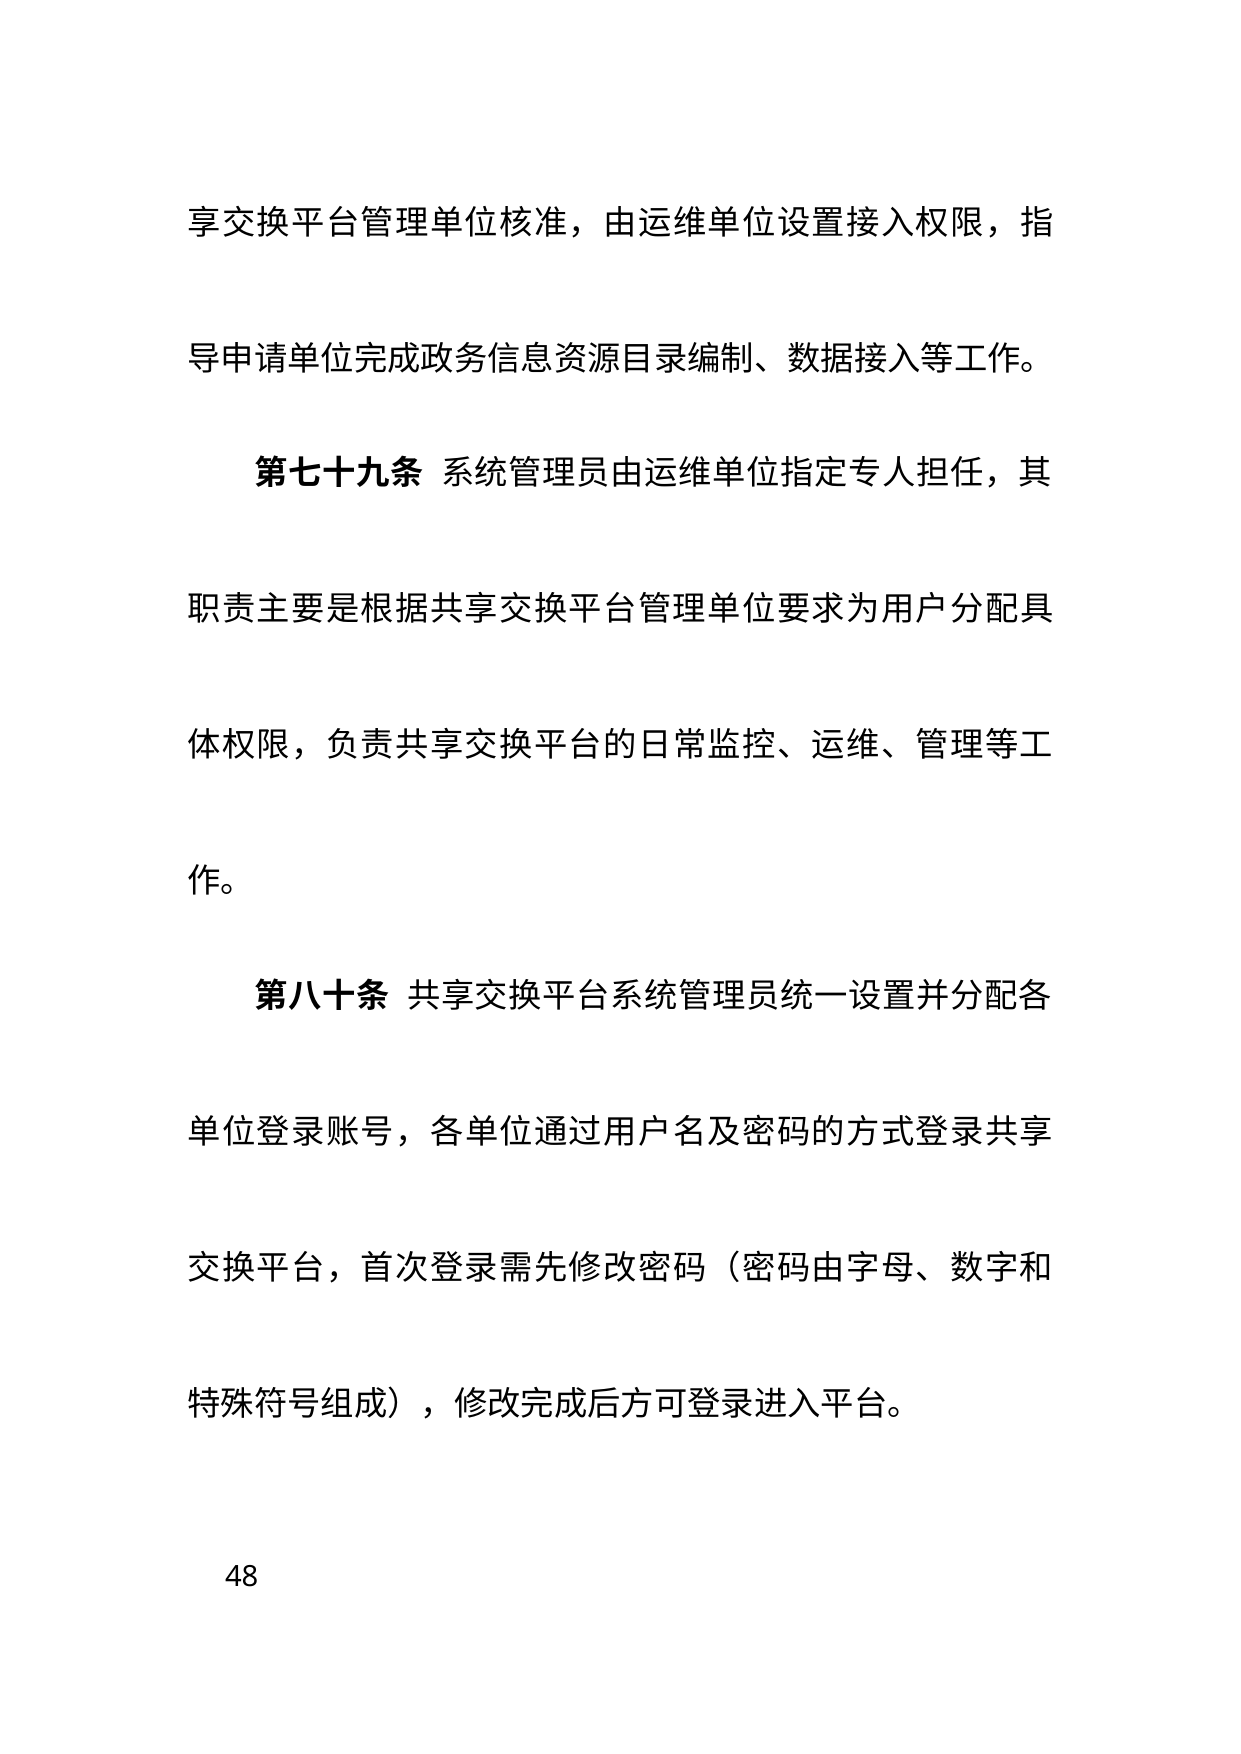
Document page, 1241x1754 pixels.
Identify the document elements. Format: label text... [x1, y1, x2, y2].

text 第七十九条 系统管理员由运维单位指定专人担任，其职责主要是根据共享交换平台管理单位要求为用户分配具体权限，负责共享交换平台的日常监控、运维、管理等工作。 [187, 425, 1053, 923]
text 第八十条 共享交换平台系统管理员统一设置并分配各单位登录账号，各单位通过用户名及密码的方式登录共享交换平台，首次登录需先修改密码（密码由字母、数字和特殊符号组成），修改完成后方可登录进入平台。 [187, 947, 1053, 1446]
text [187, 174, 1053, 401]
